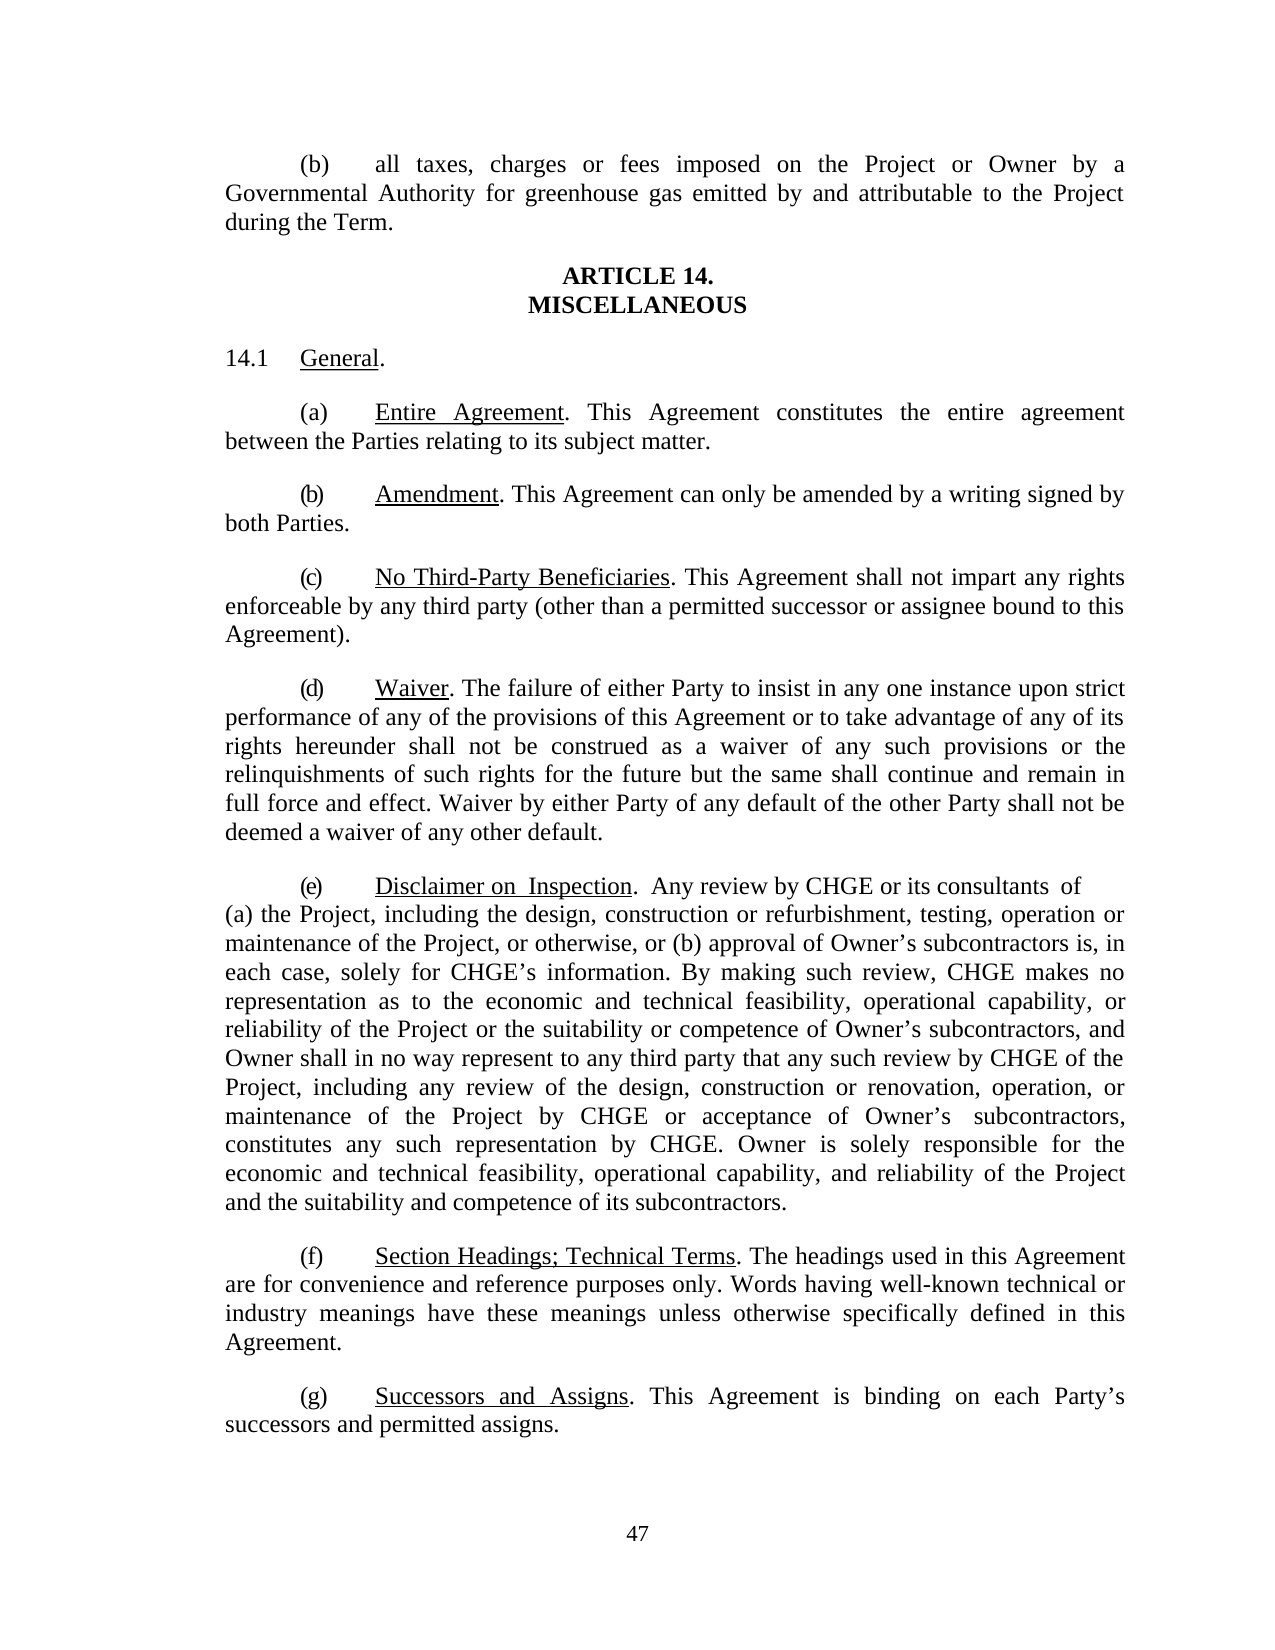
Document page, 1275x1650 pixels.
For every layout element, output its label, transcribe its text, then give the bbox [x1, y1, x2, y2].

list Disclaimer on Inspection. Any review by CHGE or its consultants of [300, 871, 1160, 899]
subtitle ARTICLE 14. [153, 261, 1123, 290]
list Waiver. The failure of either Party to insist in any one instance upon strict performance of any of the provisions of this Agreement or to take advantage of any of its rights hereunder shall not be construed as a waiver of any such provisions or the relinquishments of such rights for the future but the same shall continue and remain in full force and effect. Waiver by either Party of any default of the other Party shall not be deemed a waiver of any other default. [225, 673, 1126, 846]
list Successors and Assigns. This Agreement is binding on each Party’s successors and permitted assigns. [225, 1381, 1125, 1438]
list Amendment. This Agreement can only be amended by a writing signed by both Parties. [225, 479, 1126, 537]
list No Third-Party Beneficiaries. This Agreement shall not impart any rights enforceable by any third party (other than a permitted successor or assignee bound to this Agreement). [225, 562, 1126, 648]
list General. [225, 343, 1160, 372]
list Entire Agreement. This Agreement constitutes the entire agreement between the Parties relating to its subject matter. [225, 397, 1125, 454]
text MISCELLANEOUS [152, 290, 1123, 319]
list all taxes, charges or fees imposed on the Project or Owner by a Governmental Authority for greenhouse gas emitted by and attributable to the Project during the Term. [225, 149, 1125, 236]
list the Project, including the design, construction or refurbishment, testing, operation or maintenance of the Project, or otherwise, or (b) approval of Owner’s subcontractors is, in each case, solely for CHGE’s information. By making such review, CHGE makes no representation as to the economic and technical feasibility, operational capability, or reliability of the Project or the suitability or competence of Owner’s subcontractors, and Owner shall in no way represent to any third party that any such review by CHGE of the Project, including any review of the design, construction or renovation, operation, or maintenance of the Project by CHGE or acceptance of Owner’s subcontractors, constitutes any such representation by CHGE. Owner is solely responsible for the economic and technical feasibility, operational capability, and reliability of the Project and the suitability and competence of its subcontractors. [225, 899, 1126, 1216]
list Section Headings; Technical Terms. The headings used in this Agreement are for convenience and reference purposes only. Words having well-known technical or industry meanings have these meanings unless otherwise specifically defined in this Agreement. [225, 1241, 1126, 1356]
